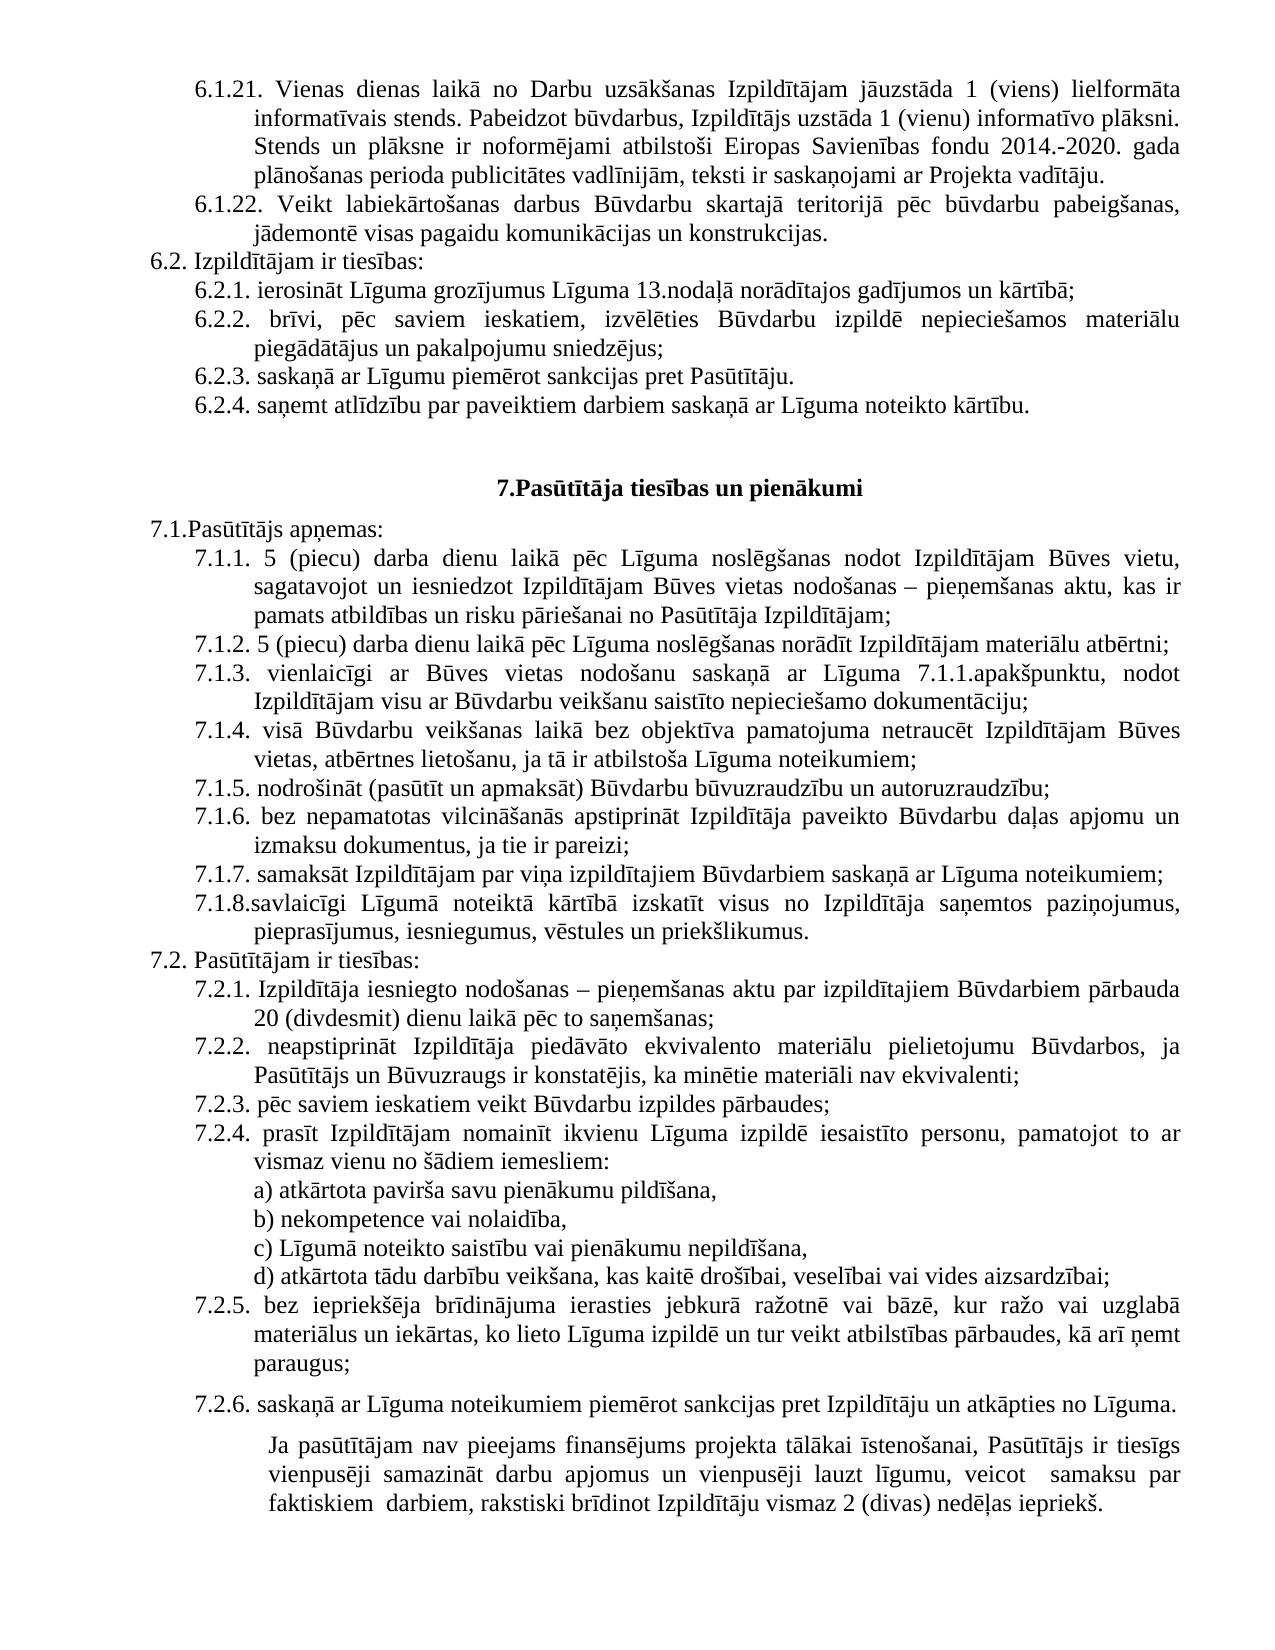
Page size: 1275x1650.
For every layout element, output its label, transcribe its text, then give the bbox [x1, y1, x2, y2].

text 6.2. Izpildītājam ir tiesības: [150, 246, 1181, 275]
text 7.1.6. bez nepamatotas vilcināšanās apstiprināt Izpildītāja paveikto Būvdarbu daļas apjomu un izmaksu dokumentus, ja tie ir pareizi; [194, 801, 1181, 859]
text 7.1.1. 5 (piecu) darba dienu laikā pēc Līguma noslēgšanas nodot Izpildītājam Būves vietu, sagatavojot un iesniedzot Izpildītājam Būves vietas nodošanas – pieņemšanas aktu, kas ir pamats atbildības un risku pāriešanai no Pasūtītāja Izpildītājam; [194, 543, 1181, 629]
text 7.1.4. visā Būvdarbu veikšanas laikā bez objektīva pamatojuma netraucēt Izpildītājam Būves vietas, atbērtnes lietošanu, ja tā ir atbilstoša Līguma noteikumiem; [194, 715, 1181, 773]
text 7.1.2. 5 (piecu) darba dienu laikā pēc Līguma noslēgšanas norādīt Izpildītājam materiālu atbērtni; [194, 629, 1181, 658]
text Ja pasūtītājam nav pieejams finansējums projekta tālākai īstenošanai, Pasūtītājs ir tiesīgs vienpusēji samazināt darbu apjomus un vienpusēji lauzt līgumu, veicot samaksu par faktiskiem darbiem, rakstiski brīdinot Izpildītāju vismaz 2 (divas) nedēļas iepriekš. [268, 1430, 1181, 1516]
text 6.2.1. ierosināt Līguma grozījumus Līguma 13.nodaļā norādītajos gadījumos un kārtībā; [194, 275, 1181, 304]
text 7.1.5. nodrošināt (pasūtīt un apmaksāt) Būvdarbu būvuzraudzību un autoruzraudzību; [194, 773, 1181, 801]
text 7.1.7. samaksāt Izpildītājam par viņa izpildītajiem Būvdarbiem saskaņā ar Līguma noteikumiem; [194, 859, 1181, 888]
text 7.2.6. saskaņā ar Līguma noteikumiem piemērot sankcijas pret Izpildītāju un atkāpties no Līguma. [194, 1389, 1181, 1418]
text 6.2.2. brīvi, pēc saviem ieskatiem, izvēlēties Būvdarbu izpildē nepieciešamos materiālu piegādātājus un pakalpojumu sniedzējus; [194, 304, 1181, 361]
text 6.2.4. saņemt atlīdzību par paveiktiem darbiem saskaņā ar Līguma noteikto kārtību. [194, 390, 1181, 419]
text 7.Pasūtītāja tiesības un pienākumi [178, 473, 1181, 501]
text 7.2.4. prasīt Izpildītājam nomainīt ikvienu Līguma izpildē iesaistīto personu, pamatojot to ar vismaz vienu no šādiem iemesliem: [194, 1118, 1181, 1175]
text 6.1.21. Vienas dienas laikā no Darbu uzsākšanas Izpildītājam jāuzstāda 1 (viens) lielformāta informatīvais stends. Pabeidzot būvdarbus, Izpildītājs uzstāda 1 (vienu) informatīvo plāksni. Stends un plāksne ir noformējami atbilstoši Eiropas Savienības fondu 2014.-2020. gada plānošanas perioda publicitātes vadlīnijām, teksti ir saskaņojami ar Projekta vadītāju. [194, 74, 1181, 189]
text 7.2.2. neapstiprināt Izpildītāja piedāvāto ekvivalento materiālu pielietojumu Būvdarbos, ja Pasūtītājs un Būvuzraugs ir konstatējis, ka minētie materiāli nav ekvivalenti; [194, 1031, 1181, 1089]
text 6.1.22. Veikt labiekārtošanas darbus Būvdarbu skartajā teritorijā pēc būvdarbu pabeigšanas, jādemontē visas pagaidu komunikācijas un konstrukcijas. [194, 189, 1181, 246]
text a) atkārtota pavirša savu pienākumu pildīšana, [253, 1175, 1181, 1204]
text 7.2.5. bez iepriekšēja brīdinājuma ierasties jebkurā ražotnē vai bāzē, kur ražo vai uzglabā materiālus un iekārtas, ko lieto Līguma izpildē un tur veikt atbilstības pārbaudes, kā arī ņemt paraugus; [194, 1290, 1181, 1376]
text 7.1.Pasūtītājs apņemas: [150, 514, 1181, 543]
text b) nekompetence vai nolaidība, [253, 1204, 1181, 1233]
text 7.1.3. vienlaicīgi ar Būves vietas nodošanu saskaņā ar Līguma 7.1.1.apakšpunktu, nodot Izpildītājam visu ar Būvdarbu veikšanu saistīto nepieciešamo dokumentāciju; [194, 658, 1181, 715]
text 7.2.3. pēc saviem ieskatiem veikt Būvdarbu izpildes pārbaudes; [194, 1089, 1181, 1118]
text d) atkārtota tādu darbību veikšana, kas kaitē drošībai, veselībai vai vides aizsardzībai; [253, 1261, 1181, 1290]
text 6.2.3. saskaņā ar Līgumu piemērot sankcijas pret Pasūtītāju. [194, 361, 1181, 390]
text 7.2. Pasūtītājam ir tiesības: [150, 945, 1181, 974]
text c) Līgumā noteikto saistību vai pienākumu nepildīšana, [253, 1233, 1181, 1261]
text 7.1.8.savlaicīgi Līgumā noteiktā kārtībā izskatīt visus no Izpildītāja saņemtos paziņojumus, pieprasījumus, iesniegumus, vēstules un priekšlikumus. [194, 888, 1181, 945]
text 7.2.1. Izpildītāja iesniegto nodošanas – pieņemšanas aktu par izpildītajiem Būvdarbiem pārbauda 20 (divdesmit) dienu laikā pēc to saņemšanas; [194, 974, 1181, 1031]
